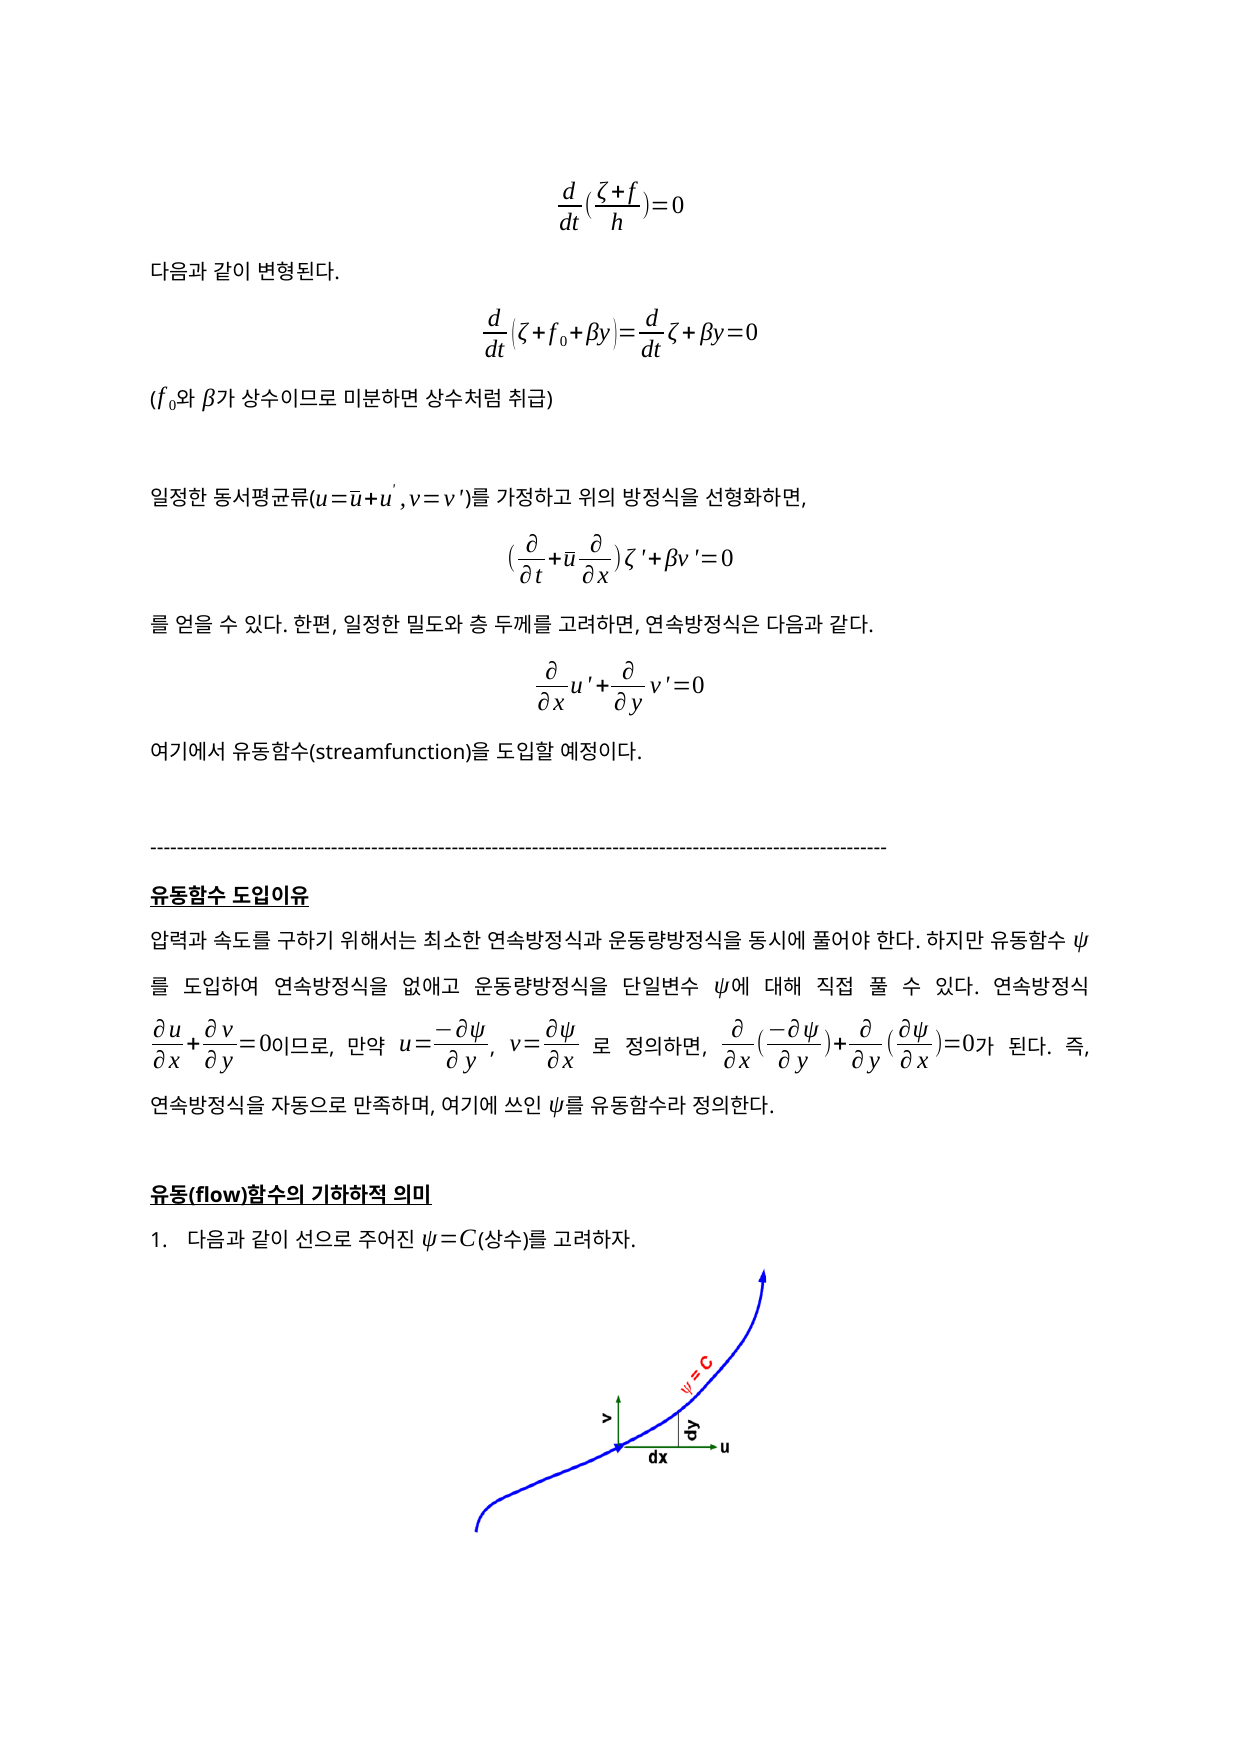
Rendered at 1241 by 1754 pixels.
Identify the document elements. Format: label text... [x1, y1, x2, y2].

text (와 가 상수이므로 미분하면 상수처럼 취급) [150, 382, 1090, 414]
text 압력과 속도를 구하기 위해서는 최소한 연속방정식과 운동량방정식을 동시에 풀어야 한다. 하지만 유동함수 를 도입하여 연속방정식을 없애고 운동량방정식을 단일변수 에 대해 직접 풀 수 있다. 연속방정식 이므로, 만약 , 로 정의하면, 가 된다. 즉, 연속방정식을 자동으로 만족하며, 여기에 쓰인 를 유동함수라 정의한다. [150, 925, 1090, 1120]
text 여기에서 유동함수(streamfunction)을 도입할 예정이다. [150, 736, 1090, 766]
list 다음과 같이 선으로 주어진 (상수)를 고려하자. [150, 1223, 1090, 1253]
text -------------------------------------------------------------------------------------------------------------- [150, 832, 1090, 861]
text 유동(flow)함수의 기하하적 의미 [150, 1178, 1090, 1208]
text 를 얻을 수 있다. 한편, 일정한 밀도와 층 두께를 고려하면, 연속방정식은 다음과 같다. [150, 608, 1090, 639]
text 일정한 동서평균류()를 가정하고 위의 방정식을 선형화하면, [150, 480, 1090, 511]
picture [474, 1268, 767, 1533]
text 유동함수 도입이유 [150, 879, 1090, 910]
text 다음과 같이 변형된다. [150, 255, 1090, 285]
